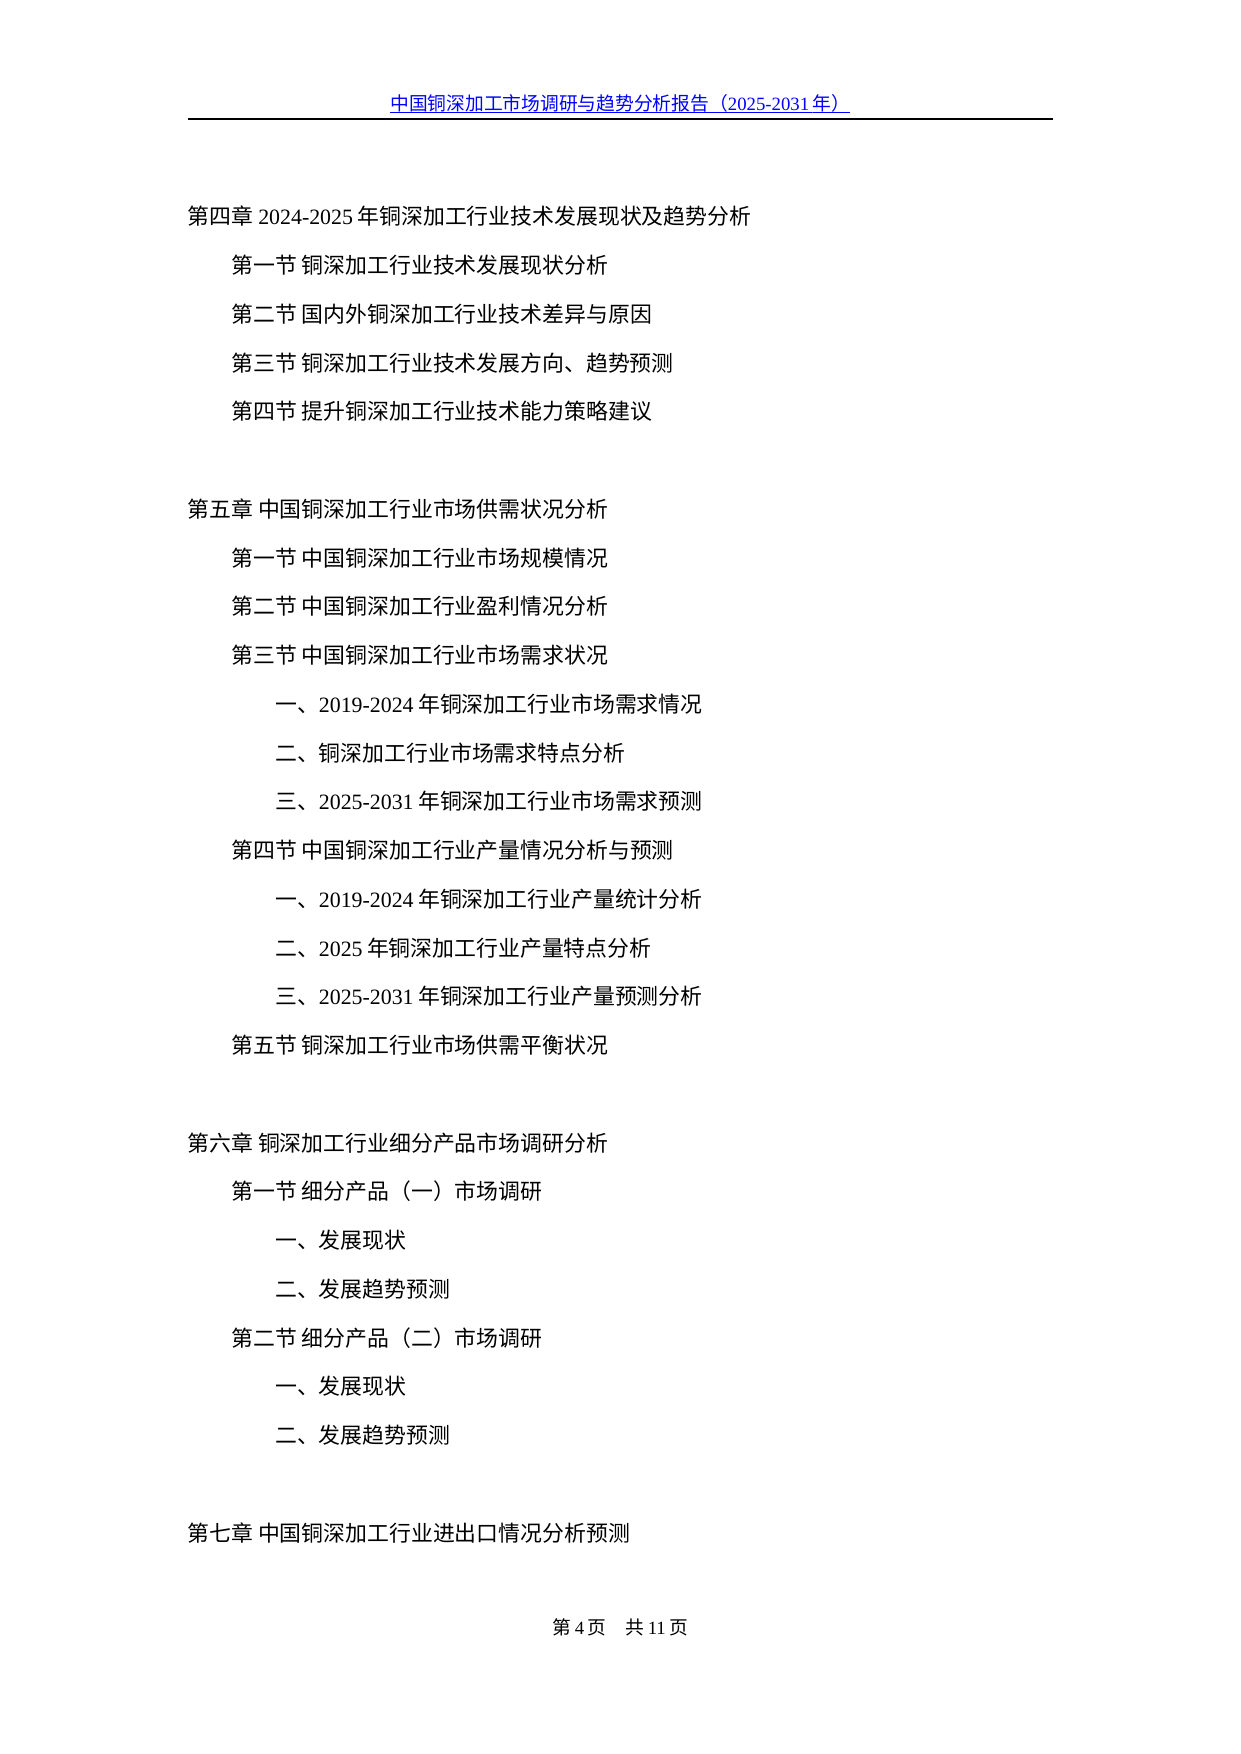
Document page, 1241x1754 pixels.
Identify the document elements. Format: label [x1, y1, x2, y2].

text [187, 150, 1053, 1548]
